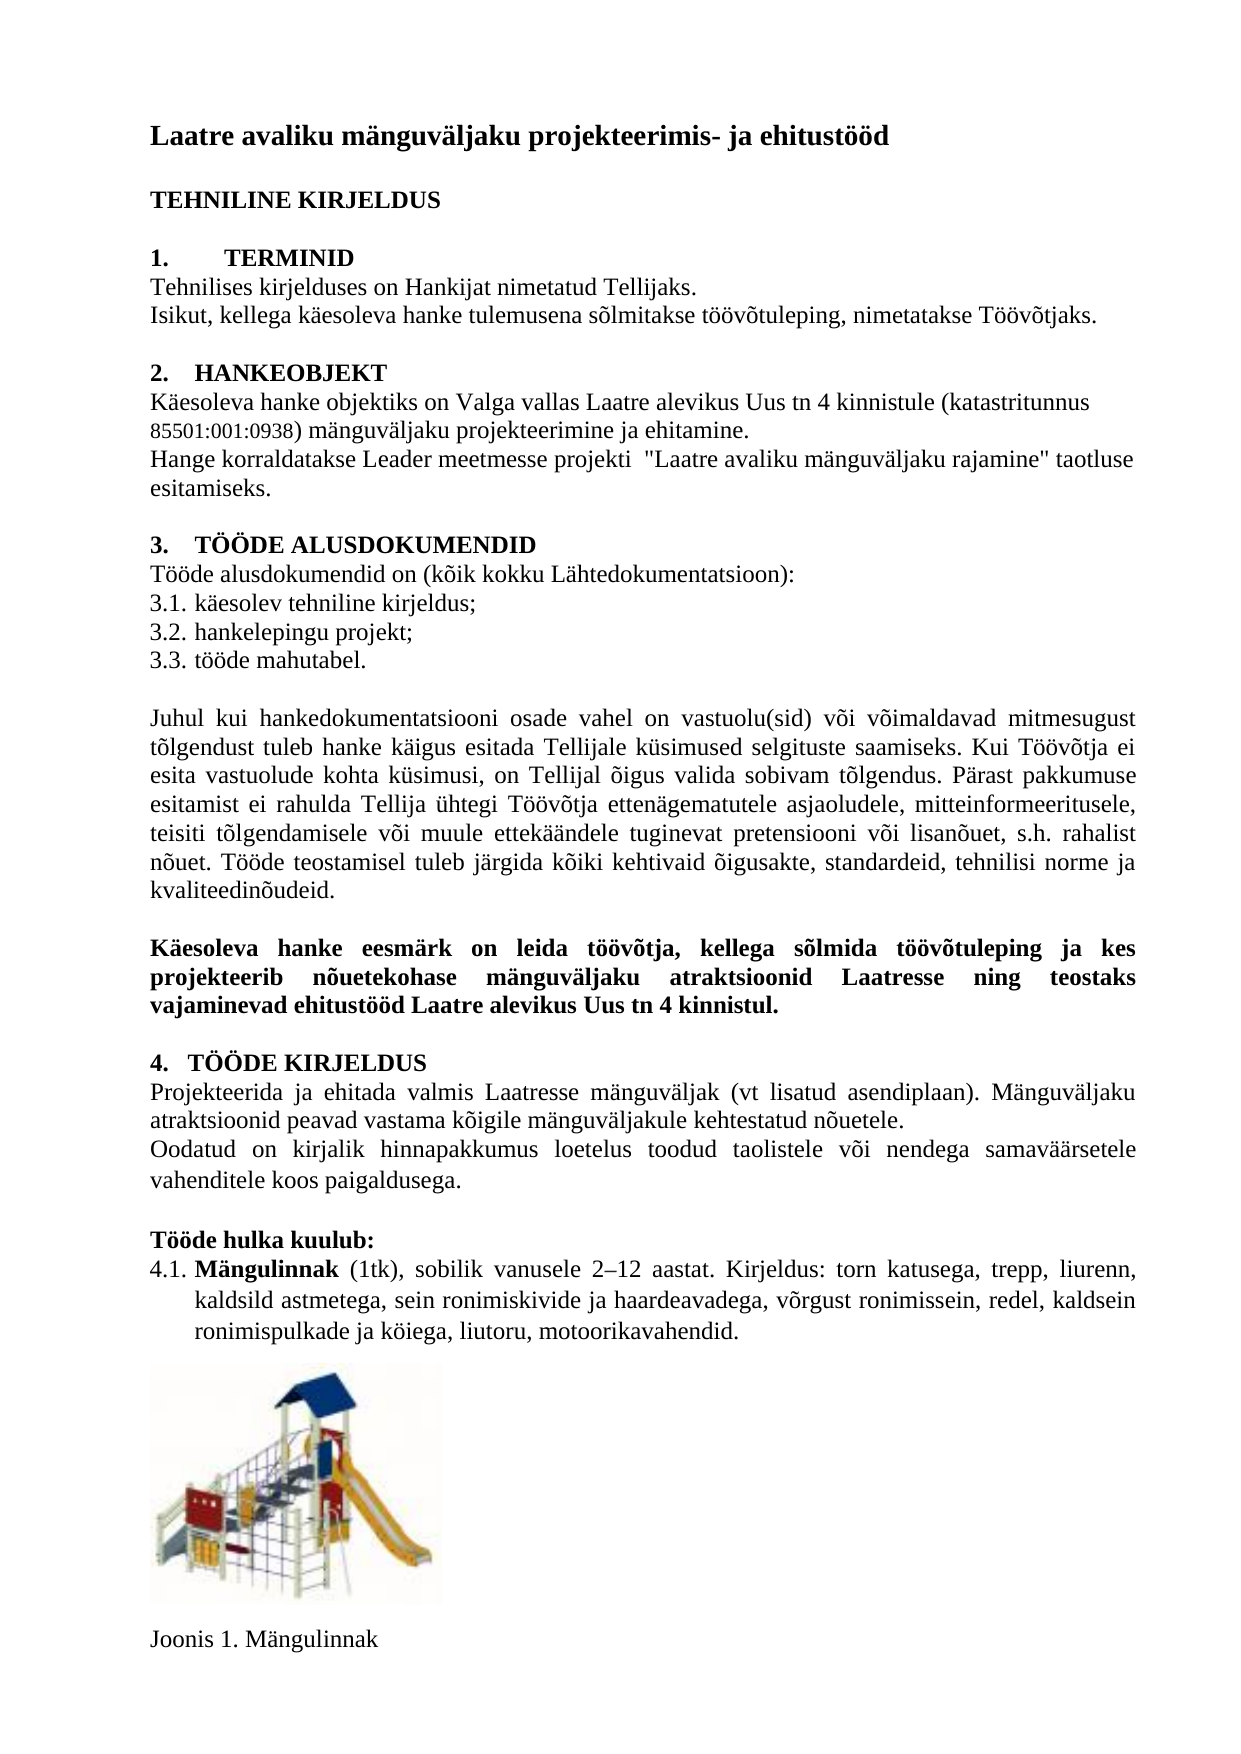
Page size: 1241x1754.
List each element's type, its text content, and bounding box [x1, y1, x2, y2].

text Projekteerida ja ehitada valmis Laatresse mänguväljak (vt lisatud asendiplaan). Mänguväljaku atraktsioonid peavad vastama kõigile mänguväljakule kehtestatud nõuetele. [150, 1077, 1137, 1134]
text Käesoleva hanke eesmärk on leida töövõtja, kellega sõlmida töövõtuleping ja kes projekteerib nõuetekohase mänguväljaku atraktsioonid Laatresse ning teostaks vajaminevad ehitustööd Laatre alevikus Uus tn 4 kinnistul. [150, 933, 1137, 1019]
picture [150, 1363, 443, 1605]
list TÖÖDE KIRJELDUS [150, 1048, 1137, 1077]
list käesolev tehniline kirjeldus; [149, 588, 1137, 617]
list Mängulinnak (1tk), sobilik vanusele 2–12 aastat. Kirjeldus: torn katusega, trepp, liurenn, kaldsild astmetega, sein ronimiskivide ja haardeavadega, võrgust ronimissein, redel, kaldsein ronimispulkade ja köiega, liutoru, motoorikavahendid. [149, 1254, 1137, 1344]
list TÖÖDE ALUSDOKUMENDID [150, 530, 1137, 559]
text Tööde hulka kuulub: [150, 1225, 1137, 1254]
text Juhul kui hankedokumentatsiooni osade vahel on vastuolu(sid) või võimaldavad mitmesugust tõlgendust tuleb hanke käigus esitada Tellijale küsimused selgituste saamiseks. Kui Töövõtja ei esita vastuolude kohta küsimusi, on Tellijal õigus valida sobivam tõlgendus. Pärast pakkumuse esitamist ei rahulda Tellija ühtegi Töövõtja ettenägematutele asjaoludele, mitteinformeeritusele, teisiti tõlgendamisele või muule ettekäändele tuginevat pretensiooni või lisanõuet, s.h. rahalist nõuet. Tööde teostamisel tuleb järgida kõiki kehtivaid õigusakte, standardeid, tehnilisi norme ja kvaliteedinõudeid. [150, 703, 1137, 904]
text Joonis 1. Mängulinnak [150, 1624, 1137, 1652]
list hankelepingu projekt; [149, 617, 1137, 645]
list Tehnilises kirjelduses on Hankijat nimetatud Tellijaks. [150, 272, 1137, 300]
list Isikut, kellega käesoleva hanke tulemusena sõlmitakse töövõtuleping, nimetatakse Töövõtjaks. [150, 300, 1137, 329]
list HANKEOBJEKT [150, 358, 1137, 387]
text Laatre avaliku mänguväljaku projekteerimis- ja ehitustööd [150, 118, 1137, 152]
text Hange korraldatakse Leader meetmesse projekti "Laatre avaliku mänguväljaku rajamine" taotluse esitamiseks. [150, 444, 1137, 502]
text Oodatud on kirjalik hinnapakkumus loetelus toodud taolistele või nendega samaväärsetele vahenditele koos paigaldusega. [150, 1134, 1137, 1194]
text Tööde alusdokumendid on (kõik kokku Lähtedokumentatsioon): [150, 559, 1137, 588]
text TEHNILINE KIRJELDUS [150, 185, 1137, 214]
list TERMINID [150, 243, 1137, 272]
text Käesoleva hanke objektiks on Valga vallas Laatre alevikus Uus tn 4 kinnistule (katastritunnus 85501:001:0938) mänguväljaku projekteerimine ja ehitamine. [150, 387, 1137, 444]
list tööde mahutabel. [149, 645, 1137, 674]
